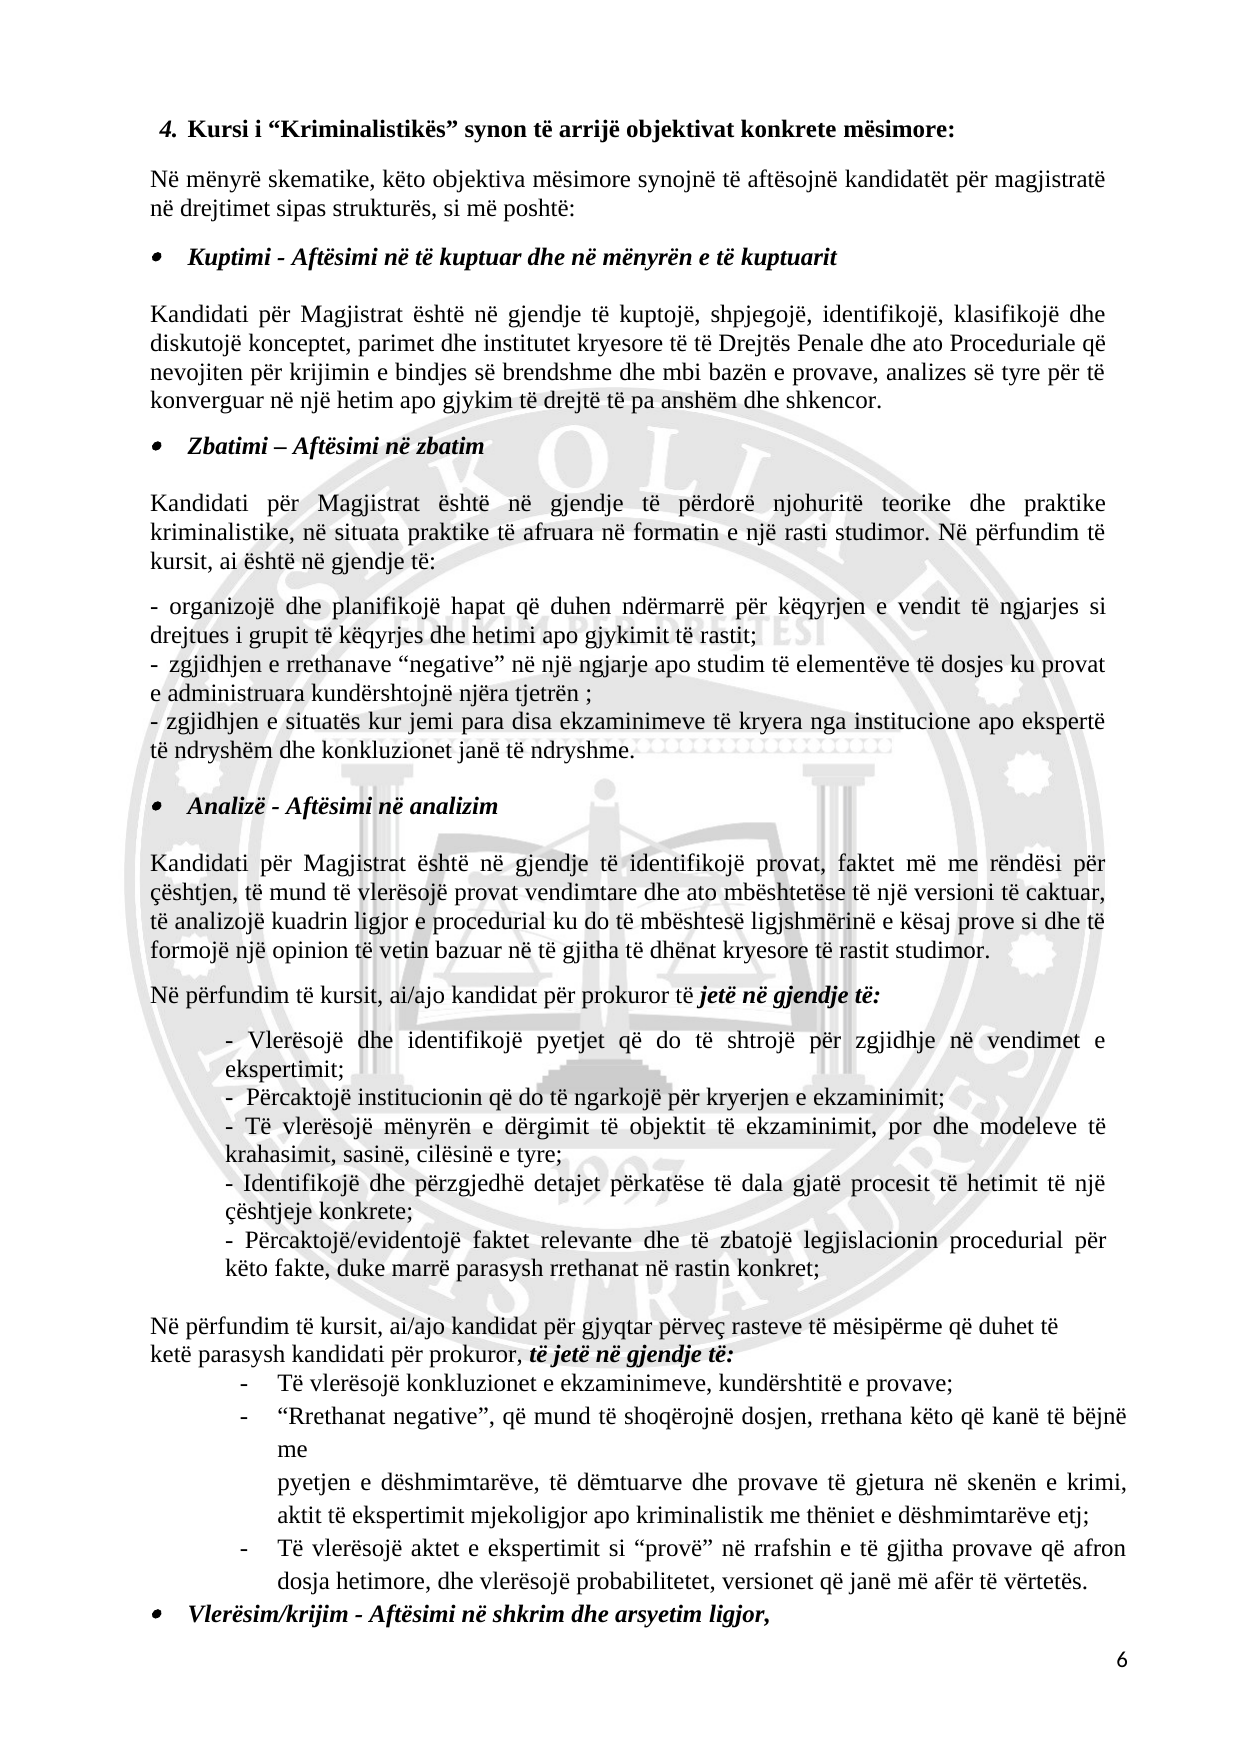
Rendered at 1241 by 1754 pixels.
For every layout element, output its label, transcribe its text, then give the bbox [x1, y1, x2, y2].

list Zbatimi – Aftësimi në zbatim [150, 431, 1128, 460]
text Në përfundim të kursit, ai/ajo kandidat për gjyqtar përveç rasteve të mësipërme që duhet të ketë parasysh kandidati për prokuror, të jetë në gjendje të: [150, 1311, 1101, 1368]
list Analizë - Aftësimi në analizim [150, 791, 1128, 820]
text Në mënyrë skematike, këto objektiva mësimore synojnë të aftësojnë kandidatët për magjistratë në drejtimet sipas strukturës, si më poshtë: [150, 164, 1107, 222]
text Kandidati për Magjistrat është në gjendje të identifikojë provat, faktet më me rëndësi për çështjen, të mund të vlerësojë provat vendimtare dhe ato mbështetëse të një versioni të caktuar, të analizojë kuadrin ligjor e procedurial ku do të mbështesë ligjshmërinë e kësaj prove si dhe të formojë një opinion të vetin bazuar në të gjitha të dhënat kryesore të rastit studimor. [150, 848, 1107, 963]
list “Rrethanat negative”, që mund të shoqërojnë dosjen, rrethana këto që kanë të bëjnë me [239, 1401, 1128, 1463]
list Vlerësojë dhe identifikojë pyetjet që do të shtrojë për zgjidhje në vendimet e ekspertimit; [225, 1025, 1107, 1083]
list Identifikojë dhe përzgjedhë detajet përkatëse të dala gjatë procesit të hetimit të një çështjeje konkrete; [225, 1168, 1107, 1225]
list Përcaktojë institucionin që do të ngarkojë për kryerjen e ekzaminimit; [225, 1083, 1128, 1111]
picture [102, 366, 1127, 1392]
text Kandidati për Magjistrat është në gjendje të kuptojë, shpjegojë, identifikojë, klasifikojë dhe diskutojë konceptet, parimet dhe institutet kryesore të të Drejtës Penale dhe ato Proceduriale që nevojiten për krijimin e bindjes së brendshme dhe mbi bazën e provave, analizes së tyre për të konverguar në një hetim apo gjykim të drejtë të pa anshëm dhe shkencor. [150, 299, 1107, 414]
list Kursi i “Kriminalistikës” synon të arrijë objektivat konkrete mësimore: [159, 114, 1128, 143]
list Kuptimi - Aftësimi në të kuptuar dhe në mënyrën e të kuptuarit [150, 242, 1128, 271]
list Të vlerësojë mënyrën e dërgimit të objektit të ekzaminimit, por dhe modeleve të krahasimit, sasinë, cilësinë e tyre; [225, 1112, 1107, 1168]
text Kandidati për Magjistrat është në gjendje të përdorë njohuritë teorike dhe praktike kriminalistike, në situata praktike të afruara në formatin e një rasti studimor. Në përfundim të kursit, ai është në gjendje të: [150, 488, 1107, 574]
text pyetjen e dëshmimtarëve, të dëmtuarve dhe provave të gjetura në skenën e krimi, aktit të ekspertimit mjekoligjor apo kriminalistik me thëniet e dëshmimtarëve etj; [277, 1467, 1128, 1529]
text Në përfundim të kursit, ai/ajo kandidat për prokuror të jetë në gjendje të: [150, 980, 1128, 1009]
list Përcaktojë/evidentojë faktet relevante dhe të zbatojë legjislacionin procedurial për këto fakte, duke marrë parasysh rrethanat në rastin konkret; [225, 1226, 1107, 1282]
list zgjidhjen e situatës kur jemi para disa ekzaminimeve të kryera nga institucione apo ekspertë të ndryshëm dhe konkluzionet janë të ndryshme. [150, 706, 1107, 764]
list Të vlerësojë konkluzionet e ekzaminimeve, kundërshtitë e provave; [239, 1368, 1128, 1397]
list organizojë dhe planifikojë hapat që duhen ndërmarrë për këqyrjen e vendit të ngjarjes si drejtues i grupit të këqyrjes dhe hetimi apo gjykimit të rastit; [150, 591, 1107, 649]
list zgjidhjen e rrethanave “negative” në një ngjarje apo studim të elementëve të dosjes ku provat e administruara kundërshtojnë njëra tjetrën ; [150, 649, 1107, 706]
list Të vlerësojë aktet e ekspertimit si “provë” në rrafshin e të gjitha provave që afron dosja hetimore, dhe vlerësojë probabilitetet, versionet që janë më afër të vërtetës. [239, 1533, 1128, 1595]
list Vlerësim/krijim - Aftësimi në shkrim dhe arsyetim ligjor, [150, 1599, 1128, 1628]
